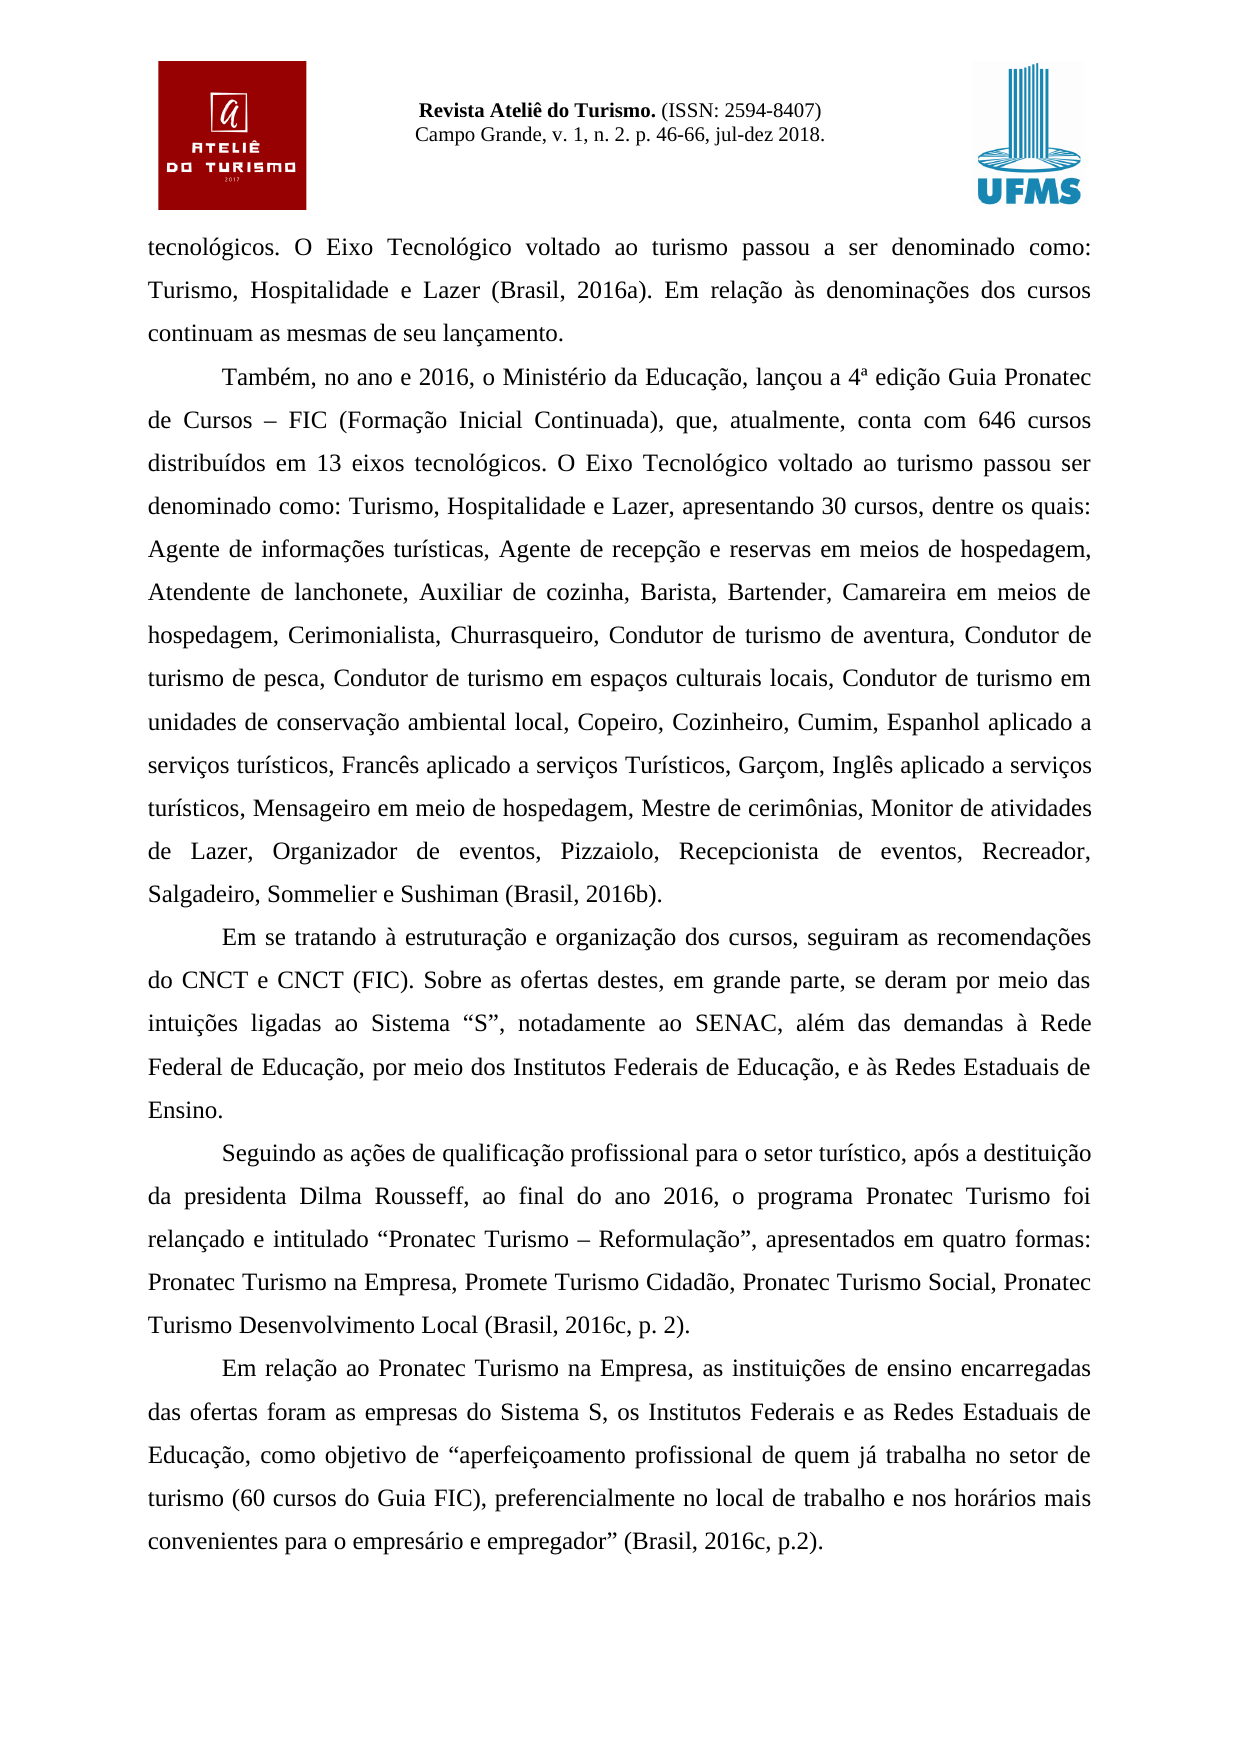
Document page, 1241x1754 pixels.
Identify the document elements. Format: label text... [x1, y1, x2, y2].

text Também, no ano e 2016, o Ministério da Educação, lançou a 4ª edição Guia Pronatec de Cursos – FIC (Formação Inicial Continuada), que, atualmente, conta com 646 cursos distribuídos em 13 eixos tecnológicos. O Eixo Tecnológico voltado ao turismo passou ser denominado como: Turismo, Hospitalidade e Lazer, apresentando 30 cursos, dentre os quais: Agente de informações turísticas, Agente de recepção e reservas em meios de hospedagem, Atendente de lanchonete, Auxiliar de cozinha, Barista, Bartender, Camareira em meios de hospedagem, Cerimonialista, Churrasqueiro, Condutor de turismo de aventura, Condutor de turismo de pesca, Condutor de turismo em espaços culturais locais, Condutor de turismo em unidades de conservação ambiental local, Copeiro, Cozinheiro, Cumim, Espanhol aplicado a serviços turísticos, Francês aplicado a serviços Turísticos, Garçom, Inglês aplicado a serviços turísticos, Mensageiro em meio de hospedagem, Mestre de cerimônias, Monitor de atividades de Lazer, Organizador de eventos, Pizzaiolo, Recepcionista de eventos, Recreador, Salgadeiro, Sommelier e Sushiman (Brasil, 2016b). [148, 362, 1092, 908]
picture [158, 61, 307, 210]
text Em relação ao Pronatec Turismo na Empresa, as instituições de ensino encarregadas das ofertas foram as empresas do Sistema S, os Institutos Federais e as Redes Estaduais de Educação, como objetivo de “aperfeiçoamento profissional de quem já trabalha no setor de turismo (60 cursos do Guia FIC), preferencialmente no local de trabalho e nos horários mais convenientes para o empresário e empregador” (Brasil, 2016c, p.2). [148, 1353, 1092, 1555]
text Em se tratando à estruturação e organização dos cursos, seguiram as recomendações do CNCT e CNCT (FIC). Sobre as ofertas destes, em grande parte, se deram por meio das intuições ligadas ao Sistema “S”, notadamente ao SENAC, além das demandas à Rede Federal de Educação, por meio dos Institutos Federais de Educação, e às Redes Estaduais de Ensino. [148, 922, 1092, 1123]
picture [972, 61, 1087, 206]
text Seguindo as ações de qualificação profissional para o setor turístico, após a destituição da presidenta Dilma Rousseff, ao final do ano 2016, o programa Pronatec Turismo foi relançado e intitulado “Pronatec Turismo – Reformulação”, apresentados em quatro formas: Pronatec Turismo na Empresa, Promete Turismo Cidadão, Pronatec Turismo Social, Pronatec Turismo Desenvolvimento Local (Brasil, 2016c, p. 2). [148, 1138, 1092, 1339]
